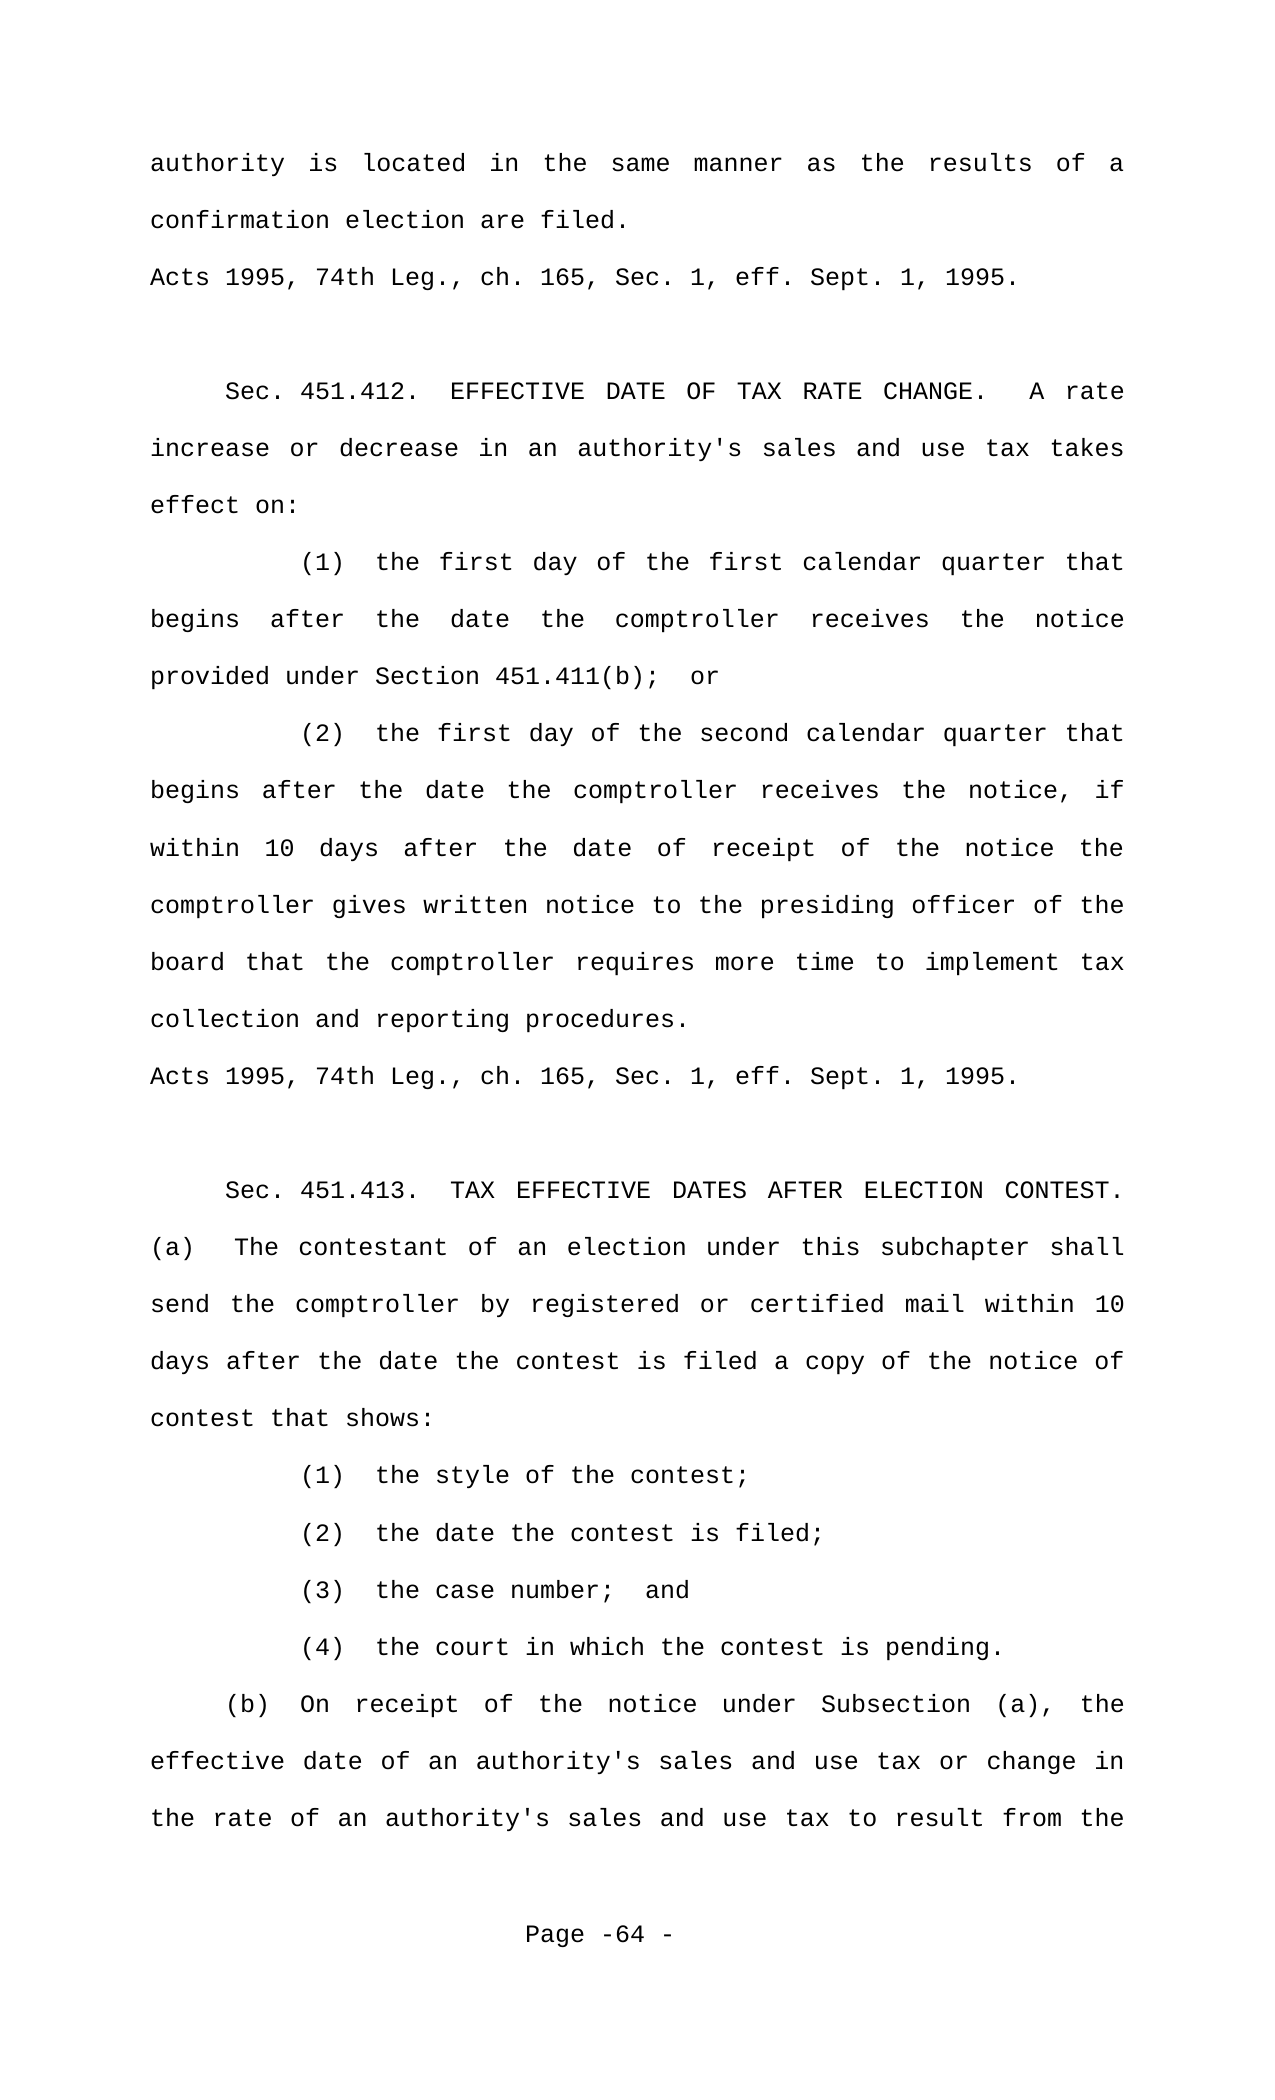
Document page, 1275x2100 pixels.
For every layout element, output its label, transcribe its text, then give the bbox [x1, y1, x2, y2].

text Acts 1995, 74th Leg., ch. 165, Sec. 1, eff. Sept. 1, 1995. [150, 264, 1125, 293]
text (4) the court in which the contest is pending. [150, 1634, 1125, 1663]
text Sec. 451.412. EFFECTIVE DATE OF TAX RATE CHANGE. A rate increase or decrease in an authority's sales and use tax takes effect on: [150, 378, 1125, 521]
text Sec. 451.413. TAX EFFECTIVE DATES AFTER ELECTION CONTEST. (a) The contestant of an election under this subchapter shall send the comptroller by registered or certified mail within 10 days after the date the contest is filed a copy of the notice of contest that shows: [150, 1177, 1125, 1434]
text Acts 1995, 74th Leg., ch. 165, Sec. 1, eff. Sept. 1, 1995. [150, 1063, 1125, 1092]
text (2) the first day of the second calendar quarter that begins after the date the comptroller receives the notice, if within 10 days after the date of receipt of the notice the comptroller gives written notice to the presiding officer of the board that the comptroller requires more time to implement tax collection and reporting procedures. [150, 721, 1125, 1035]
text (1) the style of the contest; [150, 1463, 1125, 1491]
text (1) the first day of the first calendar quarter that begins after the date the comptroller receives the notice provided under Section 451.411(b); or [150, 549, 1125, 692]
text (3) the case number; and [150, 1577, 1125, 1606]
text (2) the date the contest is filed; [150, 1520, 1125, 1548]
